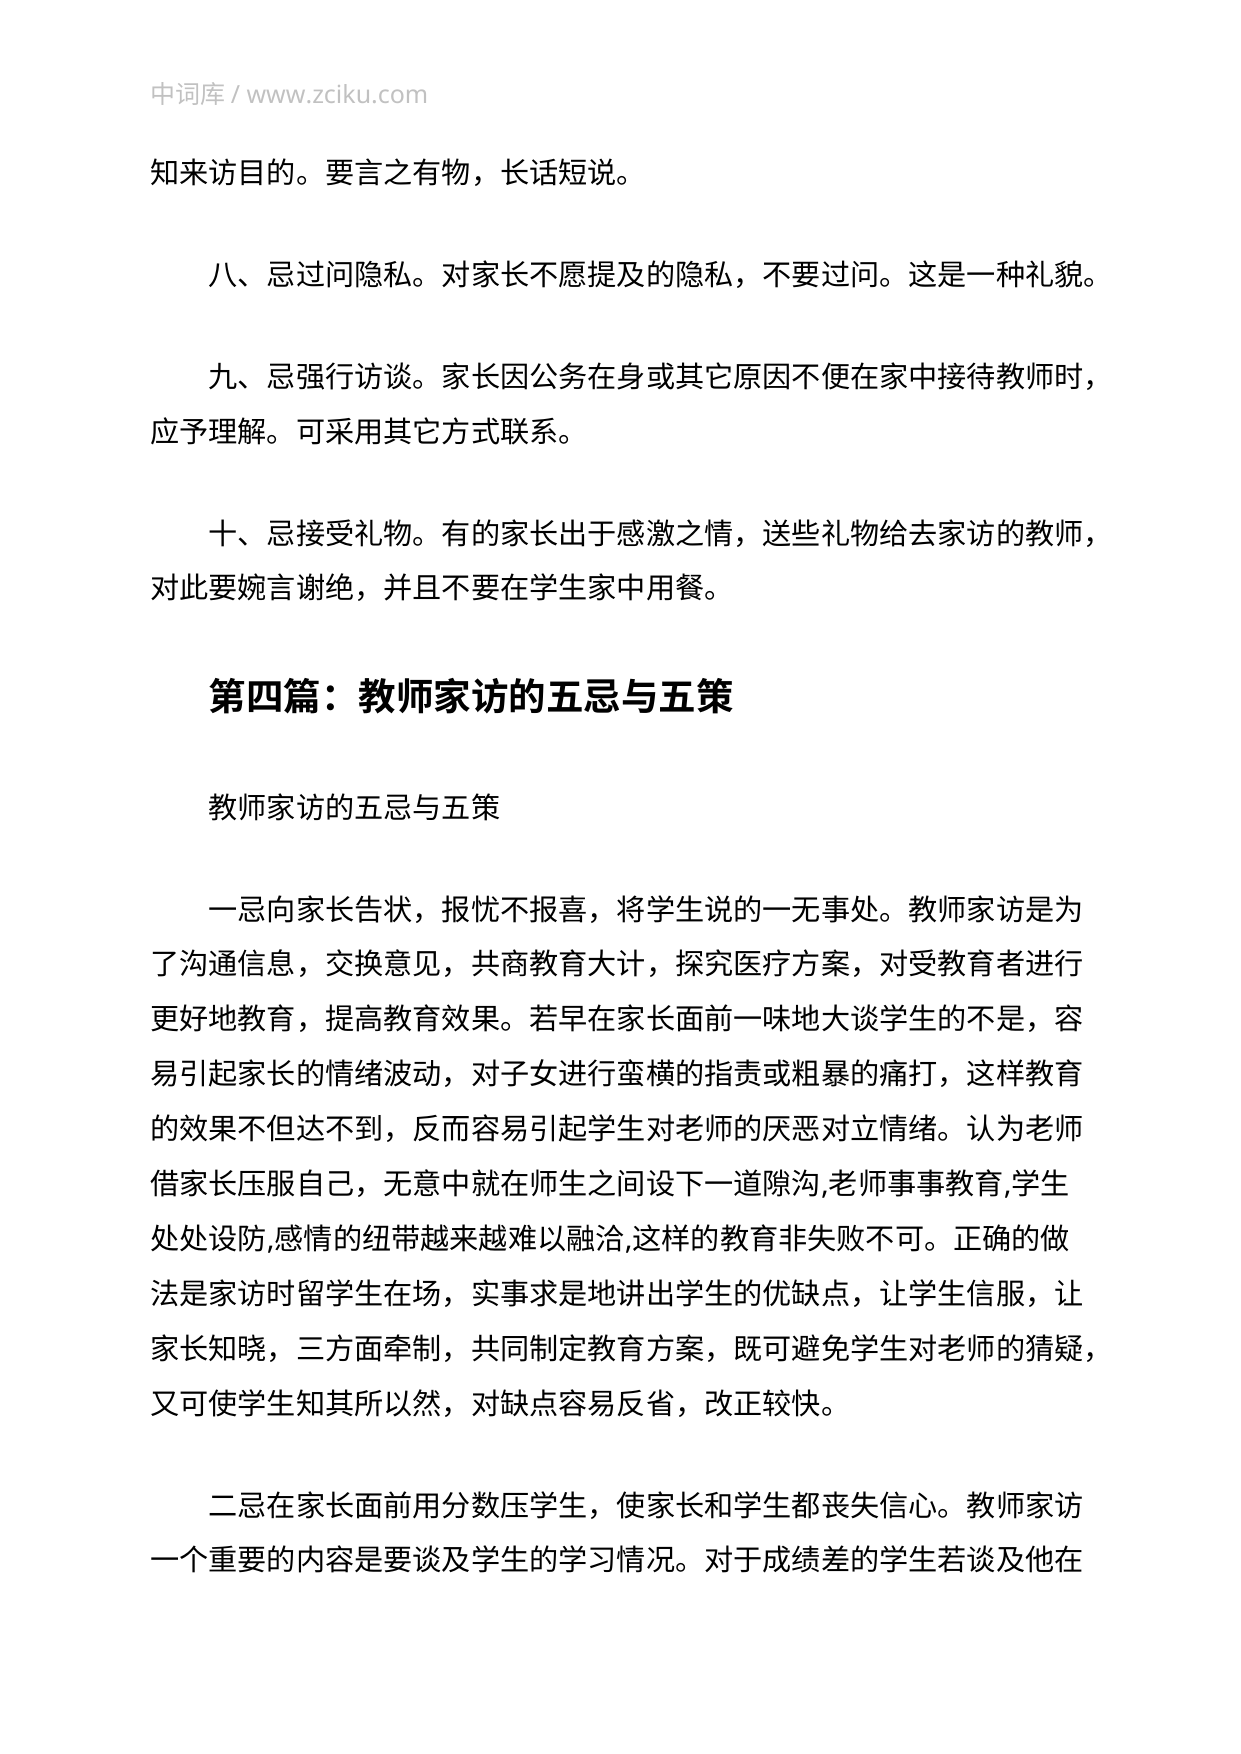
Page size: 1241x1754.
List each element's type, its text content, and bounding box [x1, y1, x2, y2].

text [150, 1482, 1090, 1579]
text 八、忌过问隐私。对家长不愿提及的隐私，不要过问。这是一种礼貌。 [150, 252, 1090, 294]
text 九、忌强行访谈。家长因公务在身或其它原因不便在家中接待教师时，应予理解。可采用其它方式联系。 [150, 353, 1090, 451]
text 十、忌接受礼物。有的家长出于感激之情，送些礼物给去家访的教师，对此要婉言谢绝，并且不要在学生家中用餐。 [150, 510, 1090, 607]
text 教师家访的五忌与五策 [150, 784, 1090, 827]
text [150, 150, 1090, 192]
text 第四篇：教师家访的五忌与五策 [150, 667, 1090, 721]
text 一忌向家长告状，报忧不报喜，将学生说的一无事处。教师家访是为了沟通信息，交换意见，共商教育大计，探究医疗方案，对受教育者进行更好地教育，提高教育效果。若早在家长面前一味地大谈学生的不是，容易引起家长的情绪波动，对子女进行蛮横的指责或粗暴的痛打，这样教育的效果不但达不到，反而容易引起学生对老师的厌恶对立情绪。认为老师借家长压服自己，无意中就在师生之间设下一道隙沟,老师事事教育,学生处处设防,感情的纽带越来越难以融洽,这样的教育非失败不可。正确的做法是家访时留学生在场，实事求是地讲出学生的优缺点，让学生信服，让家长知晓，三方面牵制，共同制定教育方案，既可避免学生对老师的猜疑，又可使学生知其所以然，对缺点容易反省，改正较快。 [150, 886, 1090, 1423]
